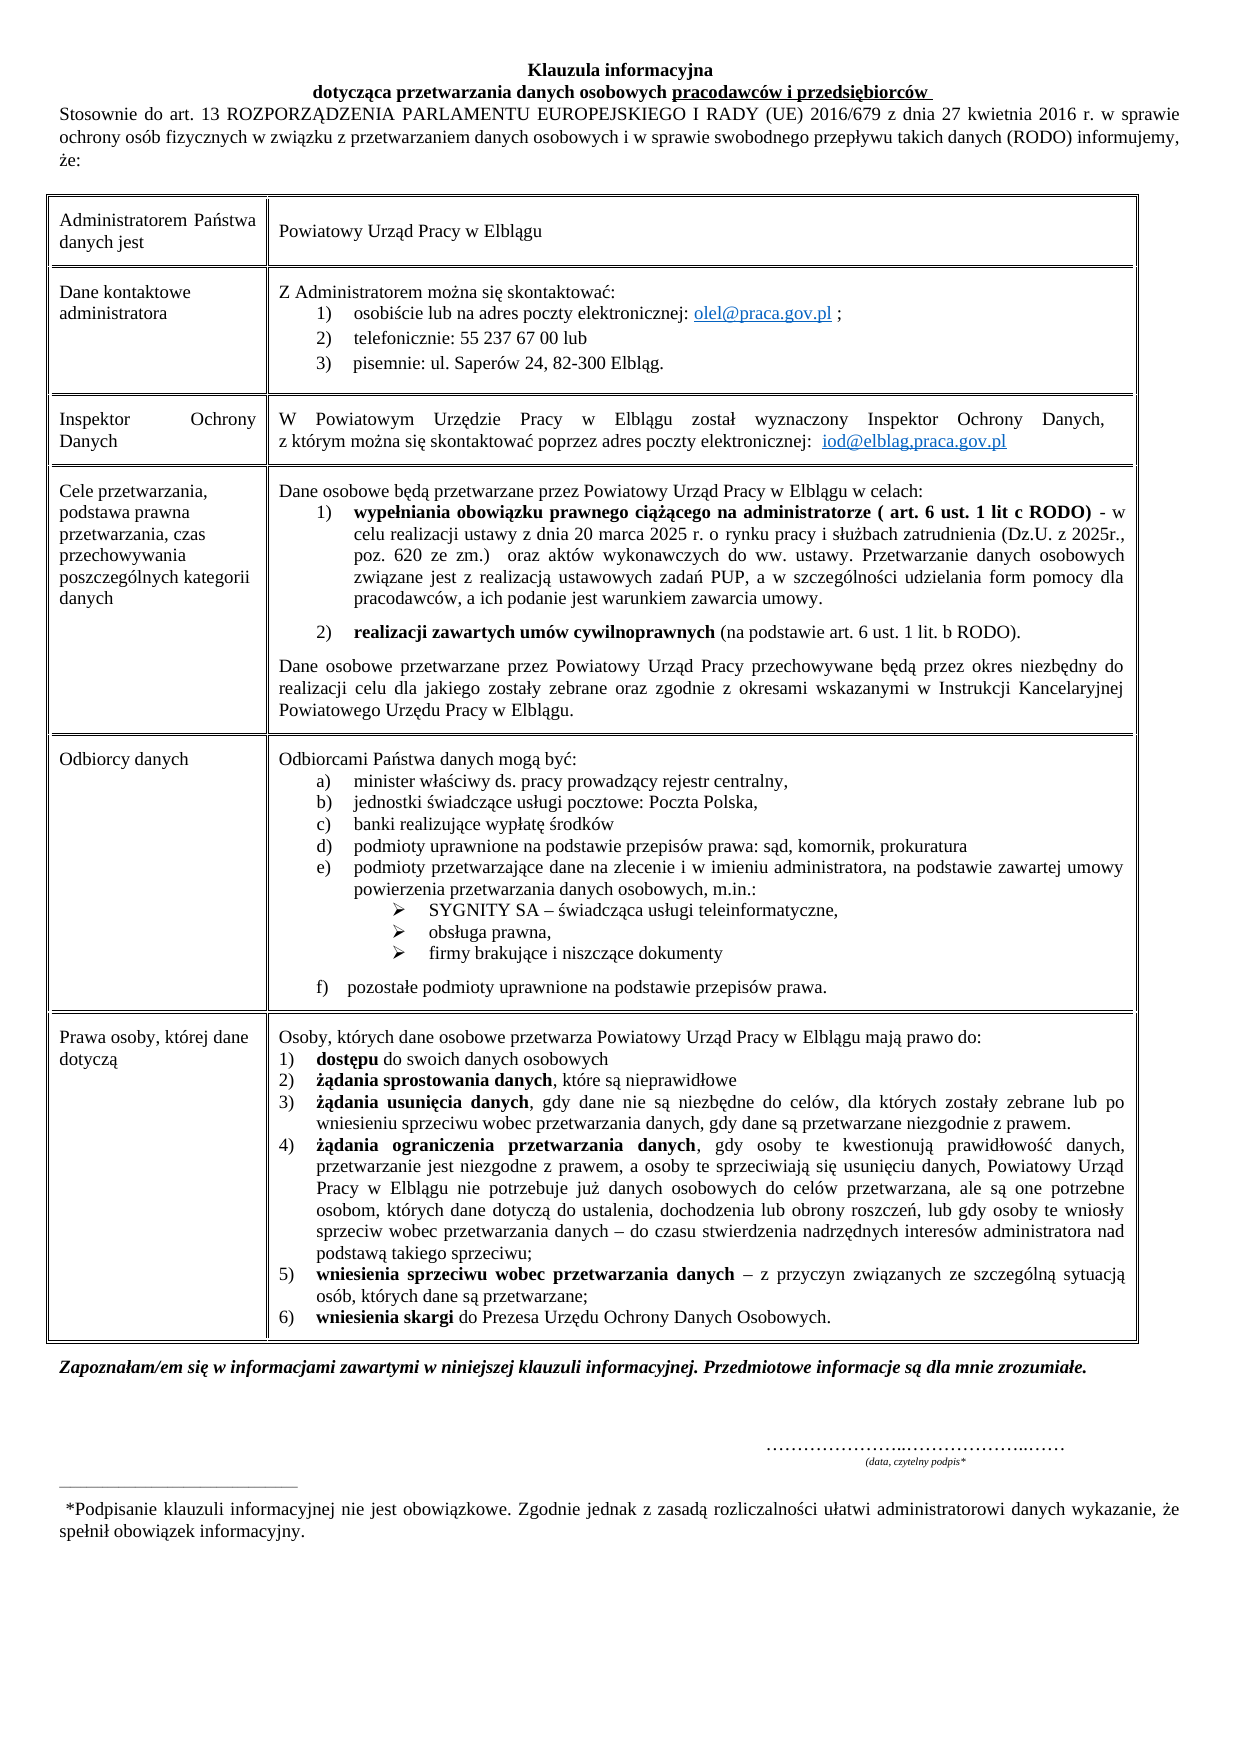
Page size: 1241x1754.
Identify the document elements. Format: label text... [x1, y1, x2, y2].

table_cell Prawa osoby, której dane dotyczą [48, 1010, 267, 1340]
text Stosownie do art. 13 ROZPORZĄDZENIA PARLAMENTU EUROPEJSKIEGO I RADY (UE) 2016/679 z dnia 27 kwietnia 2016 r. w sprawie ochrony osób fizycznych w związku z przetwarzaniem danych osobowych i w sprawie swobodnego przepływu takich danych (RODO) informujemy, że: [59, 103, 1181, 170]
table_cell Cele przetwarzania, podstawa prawna przetwarzania, czas przechowywania poszczególnych kategorii danych [48, 464, 267, 733]
table_cell Dane osobowe będą przetwarzane przez Powiatowy Urząd Pracy w Elblągu w celach: wypełniania obowiązku prawnego ciążącego na administratorze ( art. 6 ust. 1 lit c RODO) - w celu realizacji ustawy z dnia 20 marca 2025 r. o rynku pracy i służbach zatrudnienia (Dz.U. z 2025r., poz. 620 ze zm.) oraz aktów wykonawczych do ww. ustawy. Przetwarzanie danych osobowych związane jest z realizacją ustawowych zadań PUP, a w szczególności udzielania form pomocy dla pracodawców, a ich podanie jest warunkiem zawarcia umowy. realizacji zawartych umów cywilnoprawnych (na podstawie art. 6 ust. 1 lit. b RODO). Dane osobowe przetwarzane przez Powiatowy Urząd Pracy przechowywane będą przez okres niezbędny do realizacji celu dla jakiego zostały zebrane oraz zgodnie z okresami wskazanymi w Instrukcji Kancelaryjnej Powiatowego Urzędu Pracy w Elblągu. [267, 464, 1137, 733]
table_cell Odbiorcami Państwa danych mogą być: minister właściwy ds. pracy prowadzący rejestr centralny, jednostki świadczące usługi pocztowe: Poczta Polska, banki realizujące wypłatę środków podmioty uprawnione na podstawie przepisów prawa: sąd, komornik, prokuratura podmioty przetwarzające dane na zlecenie i w imieniu administratora, na podstawie zawartej umowy powierzenia przetwarzania danych osobowych, m.in.: SYGNITY SA – świadcząca usługi teleinformatyczne, obsługa prawna, firmy brakujące i niszczące dokumenty f) pozostałe podmioty uprawnione na podstawie przepisów prawa. [269, 733, 1136, 1010]
text dotycząca przetwarzania danych osobowych pracodawców i przedsiębiorców [59, 81, 1181, 102]
table_header Powiatowy Urząd Pracy w Elblągu [267, 197, 1136, 265]
text (data, czytelny podpis* [59, 1455, 1181, 1476]
text Klauzula informacyjna [59, 59, 1181, 81]
text Zapoznałam/em się w informacjami zawartymi w niniejszej klauzuli informacyjnej. Przedmiotowe informacje są dla mnie zrozumiałe. [59, 1356, 1181, 1378]
table_cell Osoby, których dane osobowe przetwarza Powiatowy Urząd Pracy w Elblągu mają prawo do: dostępu do swoich danych osobowych żądania sprostowania danych, które są nieprawidłowe żądania usunięcia danych, gdy dane nie są niezbędne do celów, dla których zostały zebrane lub po wniesieniu sprzeciwu wobec przetwarzania danych, gdy dane są przetwarzane niezgodnie z prawem. żądania ograniczenia przetwarzania danych, gdy osoby te kwestionują prawidłowość danych, przetwarzanie jest niezgodne z prawem, a osoby te sprzeciwiają się usunięciu danych, Powiatowy Urząd Pracy w Elblągu nie potrzebuje już danych osobowych do celów przetwarzana, ale są one potrzebne osobom, których dane dotyczą do ustalenia, dochodzenia lub obrony roszczeń, lub gdy osoby te wniosły sprzeciw wobec przetwarzania danych – do czasu stwierdzenia nadrzędnych interesów administratora nad podstawą takiego sprzeciwu; wniesienia sprzeciwu wobec przetwarzania danych – z przyczyn związanych ze szczególną sytuacją osób, których dane są przetwarzane; wniesienia skargi do Prezesa Urzędu Ochrony Danych Osobowych. [267, 1010, 1137, 1340]
table_header Administratorem Państwa danych jest [49, 197, 267, 265]
table_cell Dane kontaktowe administratora [48, 265, 267, 393]
text *Podpisanie klauzuli informacyjnej nie jest obowiązkowe. Zgodnie jednak z zasadą rozliczalności ułatwi administratorowi danych wykazanie, że spełnił obowiązek informacyjny. [59, 1498, 1181, 1541]
table_cell Inspektor Ochrony Danych [49, 393, 266, 464]
text ____________________________________________ [59, 1476, 1181, 1498]
text …………………..………………..…… [59, 1433, 1181, 1455]
table_cell Odbiorcy danych [49, 733, 266, 1010]
table_cell Z Administratorem można się skontaktować: osobiście lub na adres poczty elektronicznej: olel@praca.gov.pl ; telefonicznie: 55 237 67 00 lub pisemnie: ul. Saperów 24, 82-300 Elbląg. [267, 265, 1137, 393]
table_cell W Powiatowym Urzędzie Pracy w Elblągu został wyznaczony Inspektor Ochrony Danych, z którym można się skontaktować poprzez adres poczty elektronicznej: iod@elblag,praca.gov.pl [269, 393, 1136, 464]
